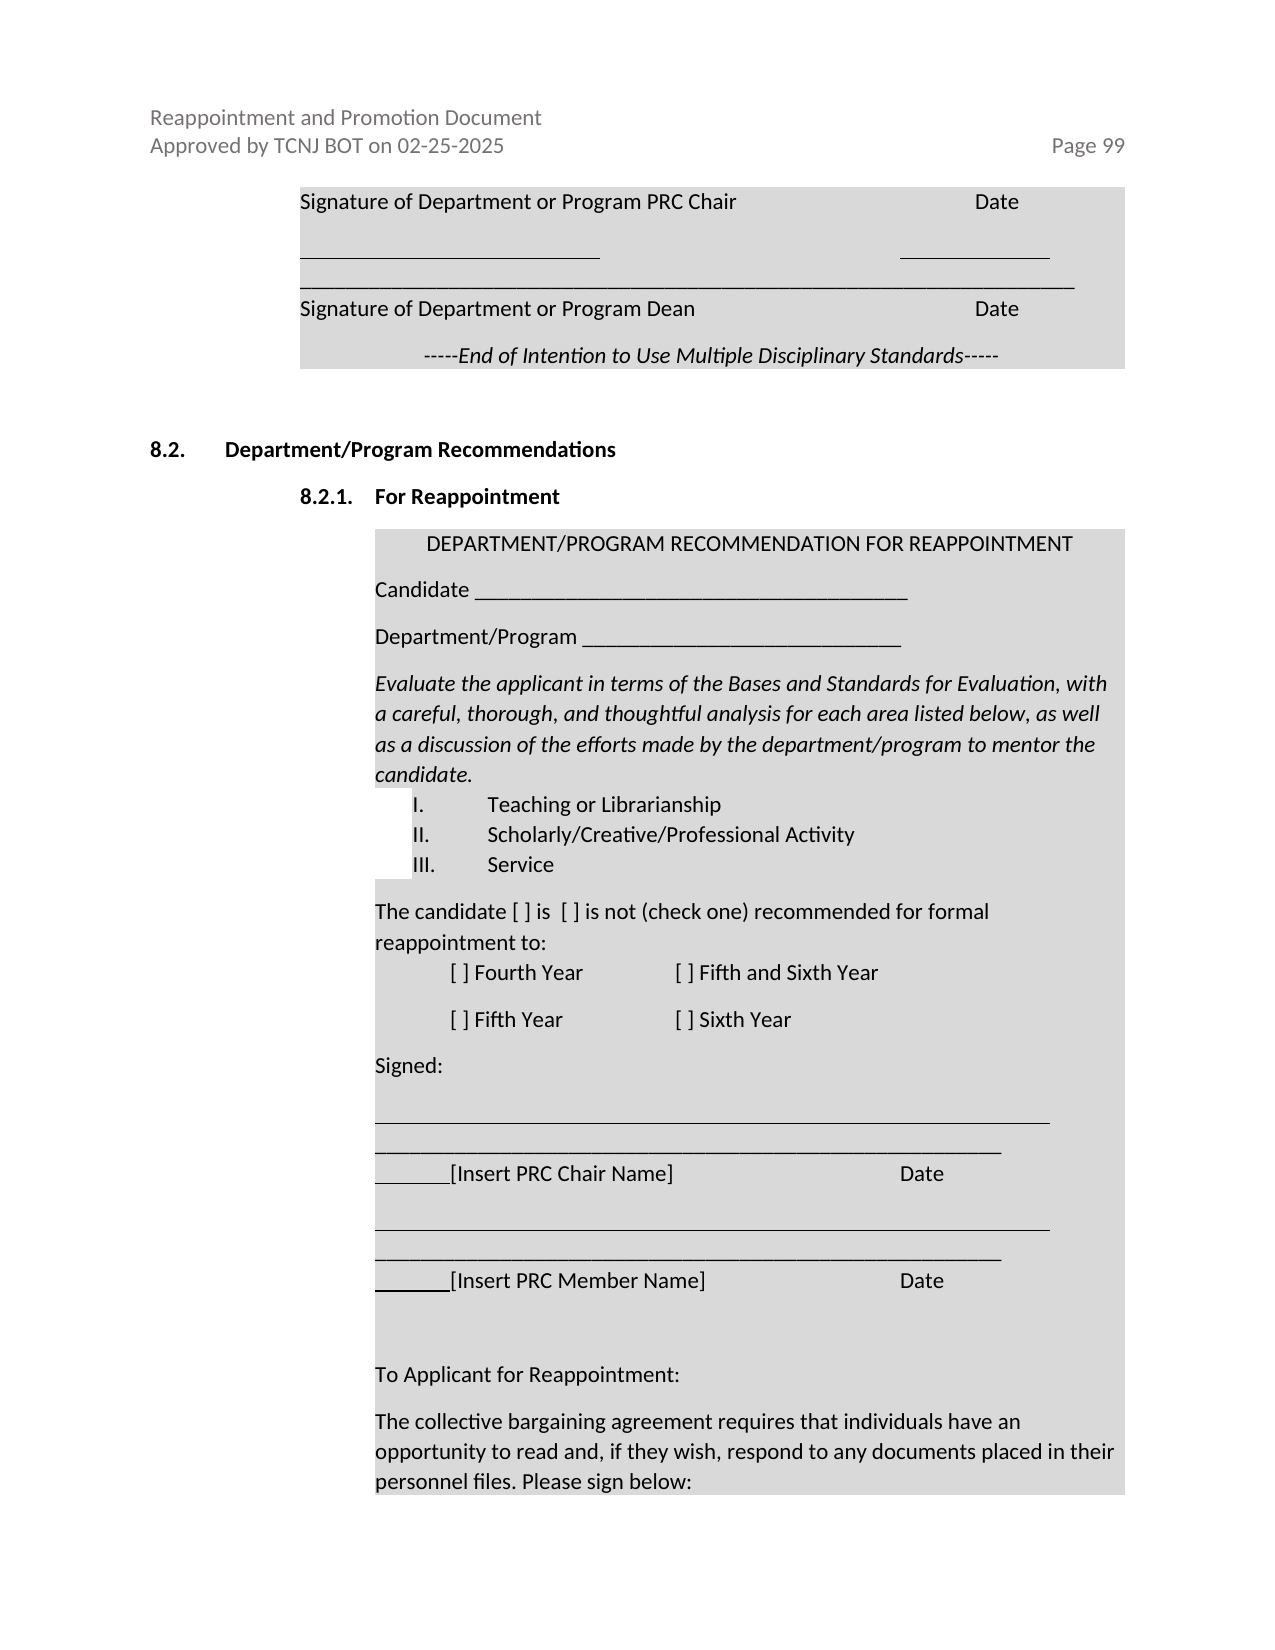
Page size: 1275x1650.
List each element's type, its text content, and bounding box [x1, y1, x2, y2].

text _______________________________________________________ [Insert PRC Member Name] Date [375, 1236, 1125, 1294]
text I. Teaching or Librarianship [412, 790, 1125, 818]
text Evaluate the applicant in terms of the Bases and Standards for Evaluation, with a careful, thorough, and thoughtful analysis for each area listed below, as well as a discussion of the efforts made by the department/program to mentor the candidate. [375, 669, 1125, 788]
text The candidate [ ] is [ ] is not (check one) recommended for formal reappointment to: [375, 897, 1125, 956]
text DEPARTMENT/PROGRAM RECOMMENDATION FOR REAPPOINTMENT [375, 529, 1125, 557]
text 8.2. Department/Program Recommendations [150, 435, 1125, 463]
text Signature of Department or Program Dean Date [300, 294, 1125, 322]
text The collective bargaining agreement requires that individuals have an opportunity to read and, if they wish, respond to any documents placed in their personnel files. Please sign below: [375, 1407, 1125, 1495]
text Signature of Department or Program PRC Chair Date [300, 187, 1125, 215]
text Candidate ______________________________________ [375, 576, 1125, 604]
text _______________________________________________________ [Insert PRC Chair Name] Date [375, 1129, 1125, 1187]
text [300, 264, 1125, 292]
text II. Scholarly/Creative/Professional Activity [412, 820, 1125, 848]
text Department/Program ____________________________ [375, 622, 1125, 651]
text 8.2.1. For Reappointment [225, 482, 1125, 510]
text Signed: [375, 1052, 1125, 1080]
text -----End of Intention to Use Multiple Disciplinary Standards----- [300, 341, 1125, 369]
text III. Service [412, 851, 1125, 879]
text To Applicant for Reappointment: [375, 1360, 1125, 1388]
text [ ] Fourth Year [ ] Fifth and Sixth Year [375, 958, 1125, 986]
text [ ] Fifth Year [ ] Sixth Year [375, 1005, 1125, 1033]
